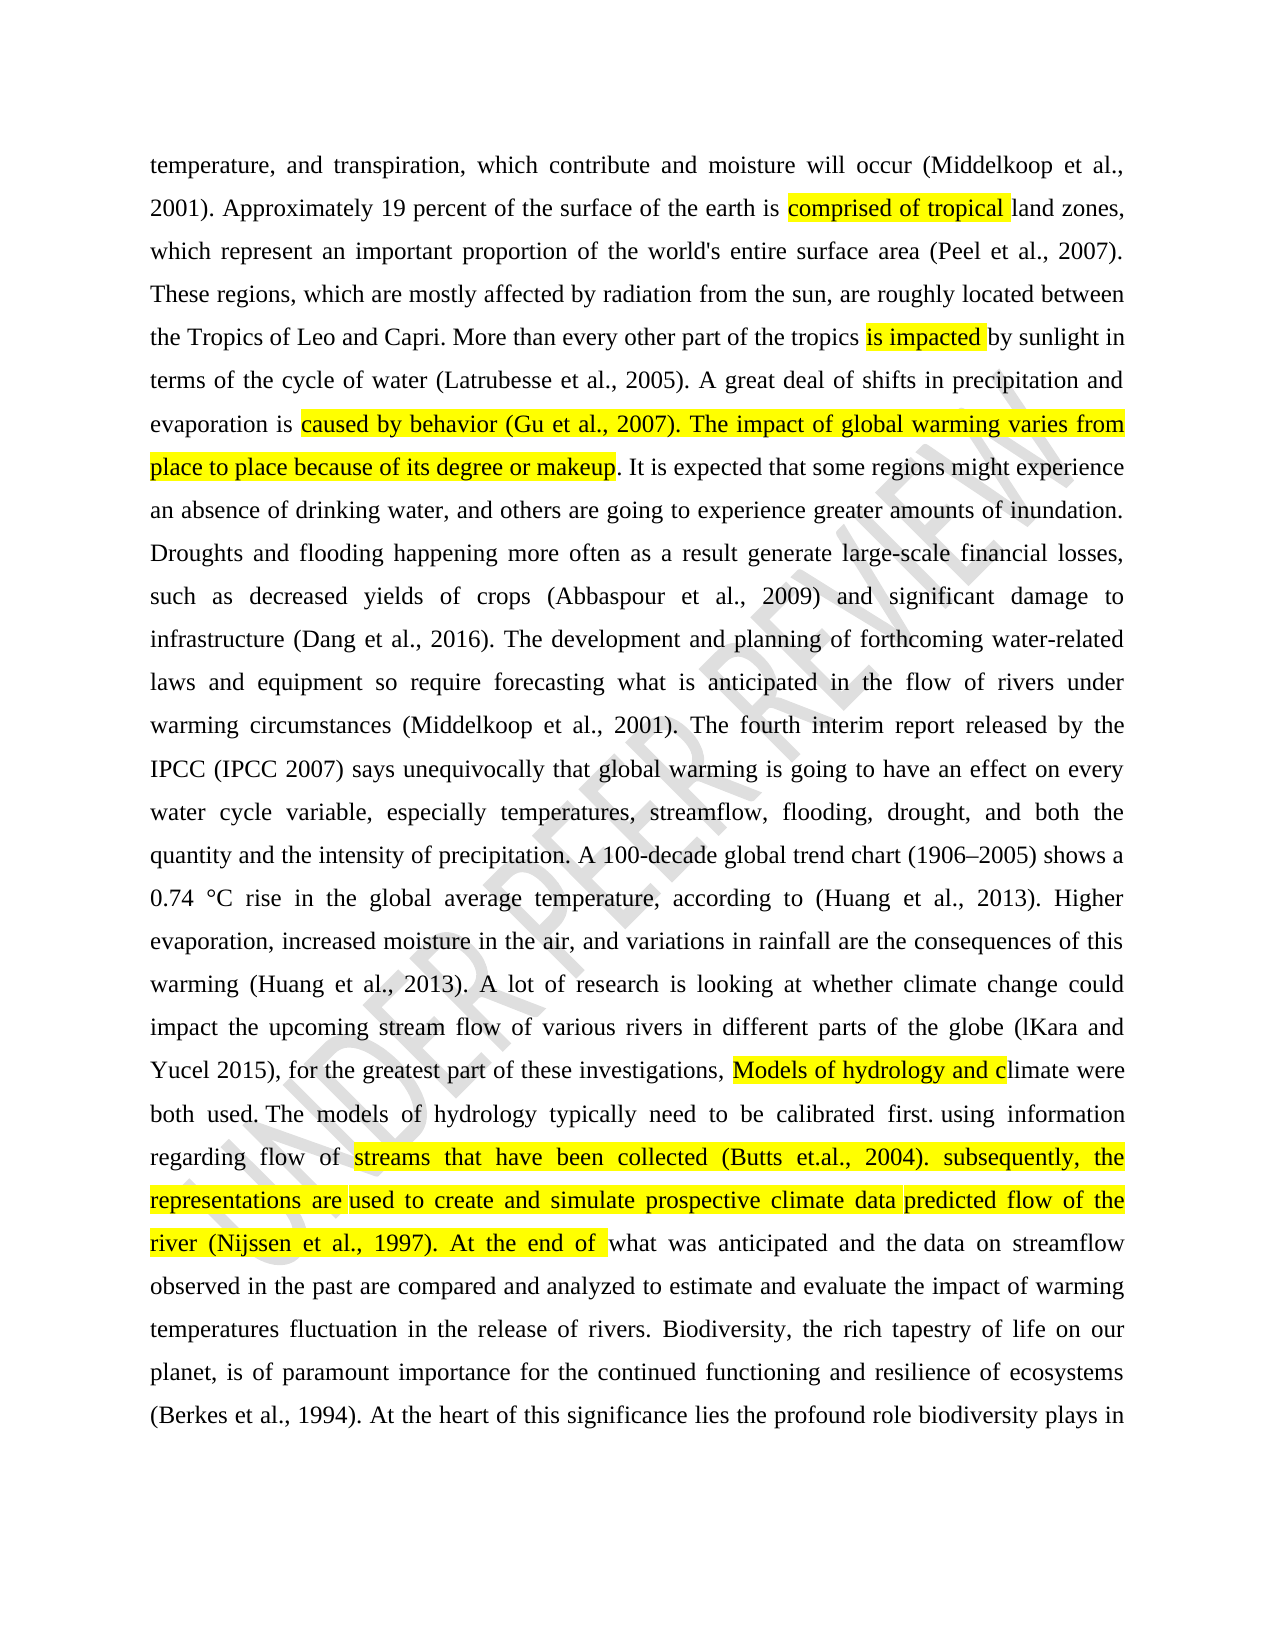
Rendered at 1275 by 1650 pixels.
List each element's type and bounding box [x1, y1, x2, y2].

text [150, 150, 1125, 1429]
